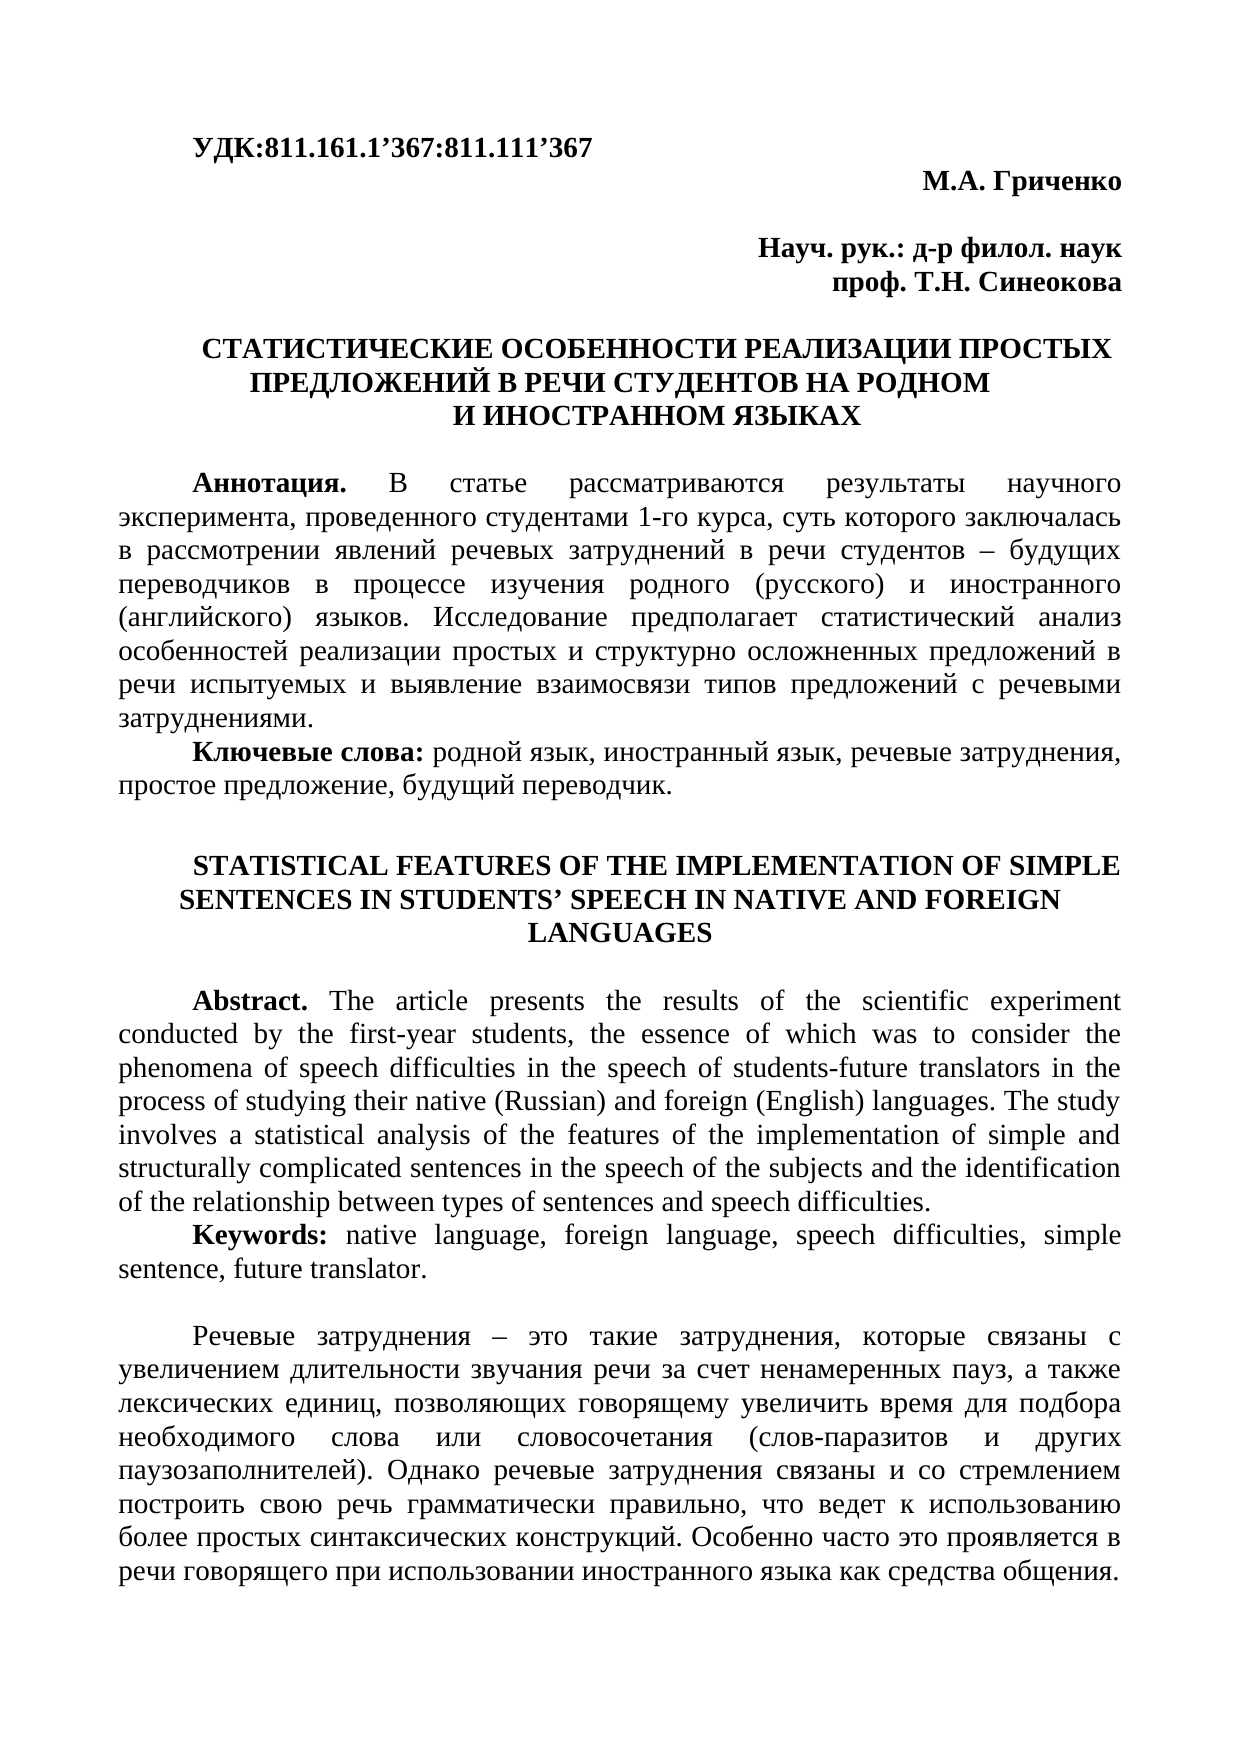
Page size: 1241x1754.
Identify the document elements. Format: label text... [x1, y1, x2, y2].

text Abstract. The article presents the results of the scientific experiment conducted by the first-year students, the essence of which was to consider the phenomena of speech difficulties in the speech of students-future translators in the process of studying their native (Russian) and foreign (English) languages. The study involves a statistical analysis of the features of the implementation of simple and structurally complicated sentences in the speech of the subjects and the identification of the relationship between types of sentences and speech difficulties. [118, 983, 1122, 1217]
text УДК:811.161.1’367:811.111’367 [118, 130, 1122, 163]
text проф. Т.Н. Синеокова [118, 264, 1122, 298]
text Ключевые слова: родной язык, иностранный язык, речевые затруднения, простое предложение, будущий переводчик. [118, 734, 1122, 801]
text СТАТИСТИЧЕСКИЕ ОСОБЕННОСТИ РЕАЛИЗАЦИИ ПРОСТЫХ ПРЕДЛОЖЕНИЙ В РЕЧИ СТУДЕНТОВ НА РОДНОМ [118, 331, 1122, 398]
text Аннотация. В статье рассматриваются результаты научного эксперимента, проведенного студентами 1-го курса, суть которого заключалась в рассмотрении явлений речевых затруднений в речи студентов – будущих переводчиков в процессе изучения родного (русского) и иностранного (английского) языков. Исследование предполагает статистический анализ особенностей реализации простых и структурно осложненных предложений в речи испытуемых и выявление взаимосвязи типов предложений с речевыми затруднениями. [118, 465, 1122, 734]
text Речевые затруднения – это такие затруднения, которые связаны с увеличением длительности звучания речи за счет ненамеренных пауз, а также лексических единиц, позволяющих говорящему увеличить время для подбора необходимого слова или словосочетания (слов-паразитов и других паузозаполнителей). Однако речевые затруднения связаны и со стремлением построить свою речь грамматически правильно, что ведет к использованию более простых синтаксических конструкций. Особенно часто это проявляется в речи говорящего при использовании иностранного языка как средства общения. [118, 1318, 1122, 1586]
text STATISTICAL FEATURES OF THE IMPLEMENTATION OF SIMPLE SENTENCES IN STUDENTS’ SPEECH IN NATIVE AND FOREIGN LANGUAGES [118, 848, 1122, 949]
text И ИНОСТРАННОМ ЯЗЫКАХ [118, 398, 1122, 432]
text Науч. рук.: д-р филол. наук [118, 231, 1122, 264]
text М.А. Гриченко [118, 163, 1122, 197]
text Keywords: native language, foreign language, speech difficulties, simple sentence, future translator. [118, 1217, 1122, 1284]
